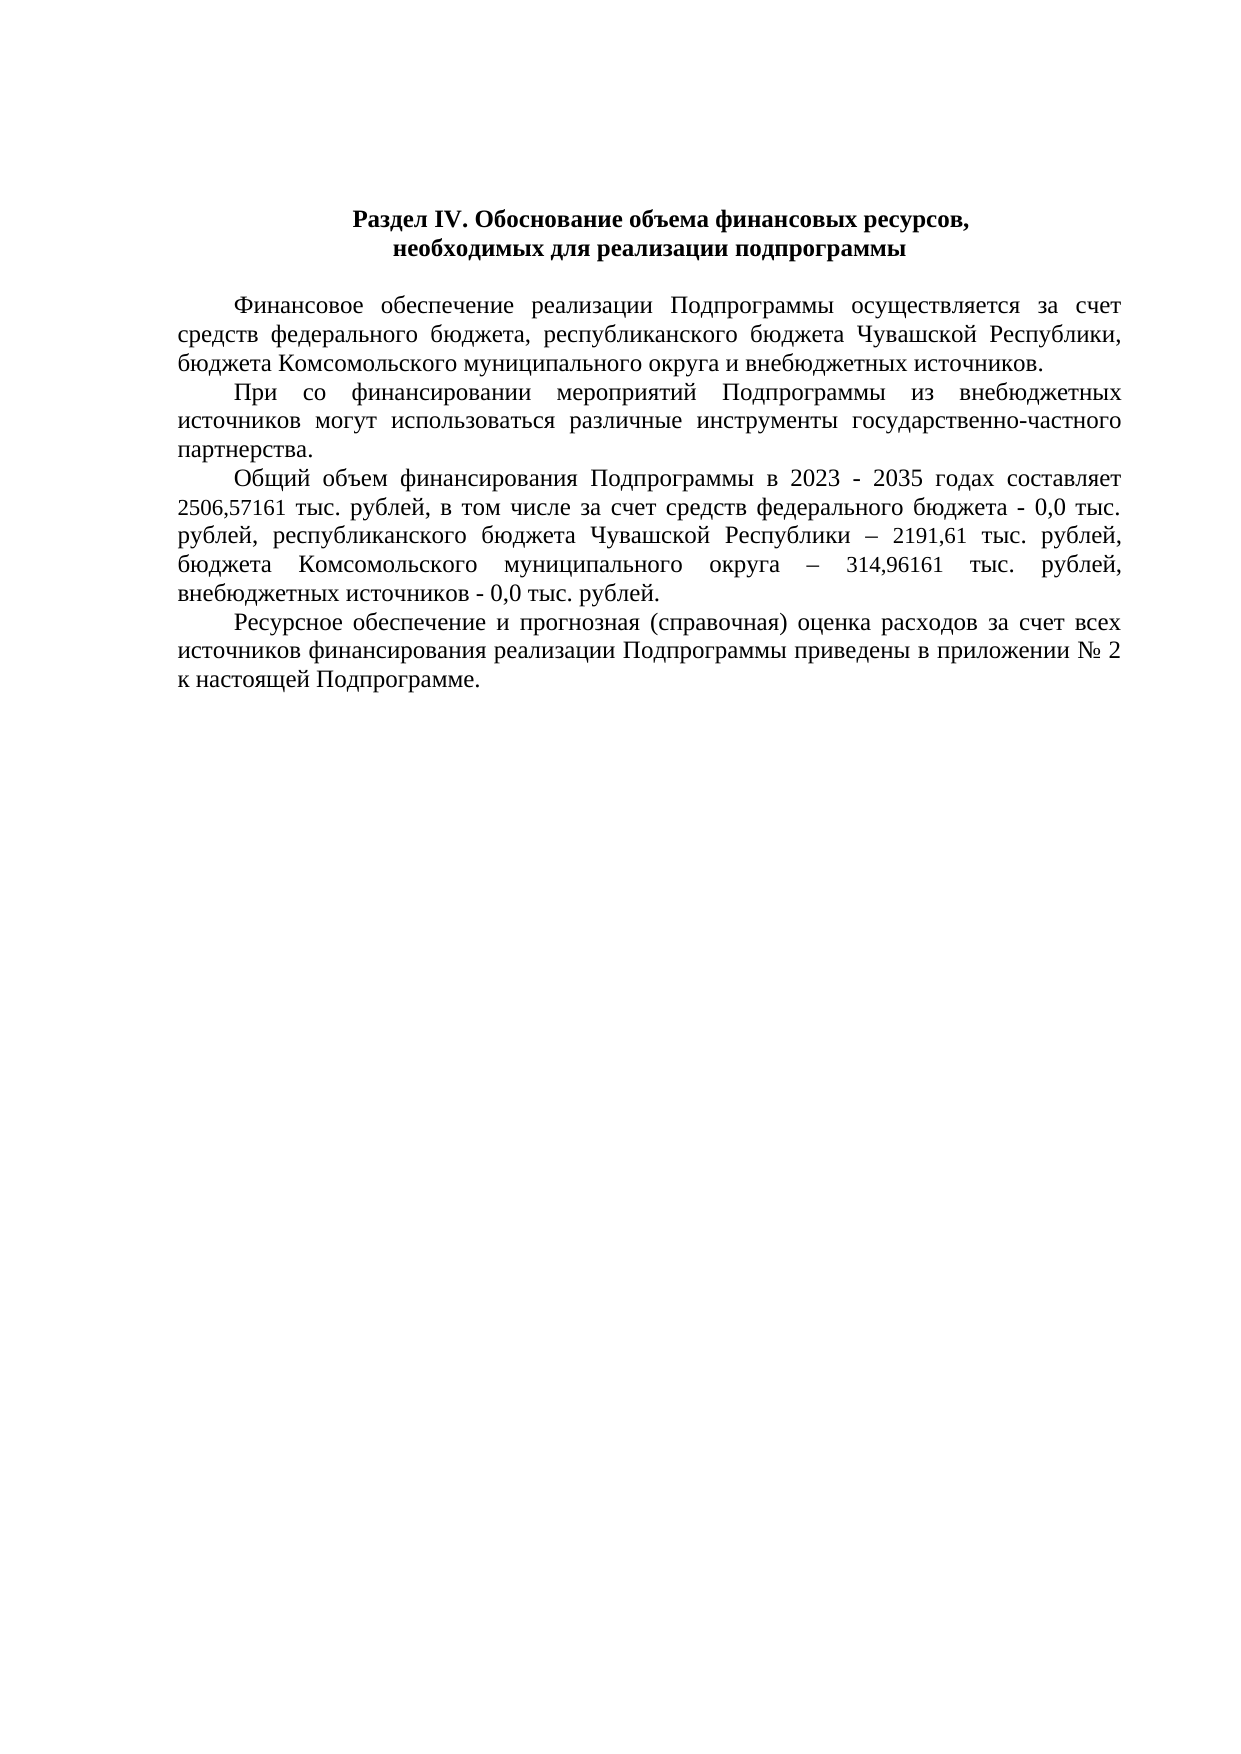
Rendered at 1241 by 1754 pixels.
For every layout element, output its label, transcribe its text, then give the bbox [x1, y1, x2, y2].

text Раздел IV. Обоснование объема финансовых ресурсов, [177, 204, 1122, 233]
text При со финансировании мероприятий Подпрограммы из внебюджетных источников могут использоваться различные инструменты государственно-частного партнерства. [177, 377, 1122, 463]
text Общий объем финансирования Подпрограммы в 2023 - 2035 годах составляет 2506,57161 тыс. рублей, в том числе за счет средств федерального бюджета - 0,0 тыс. рублей, республиканского бюджета Чувашской Республики – 2191,61 тыс. рублей, бюджета Комсомольского муниципального округа – 314,96161 тыс. рублей, внебюджетных источников - 0,0 тыс. рублей. [177, 463, 1122, 607]
text Ресурсное обеспечение и прогнозная (справочная) оценка расходов за счет всех источников финансирования реализации Подпрограммы приведены в приложении № 2 к настоящей Подпрограмме. [177, 607, 1122, 693]
text необходимых для реализации подпрограммы [177, 233, 1122, 262]
text Финансовое обеспечение реализации Подпрограммы осуществляется за счет средств федерального бюджета, республиканского бюджета Чувашской Республики, бюджета Комсомольского муниципального округа и внебюджетных источников. [177, 291, 1122, 377]
